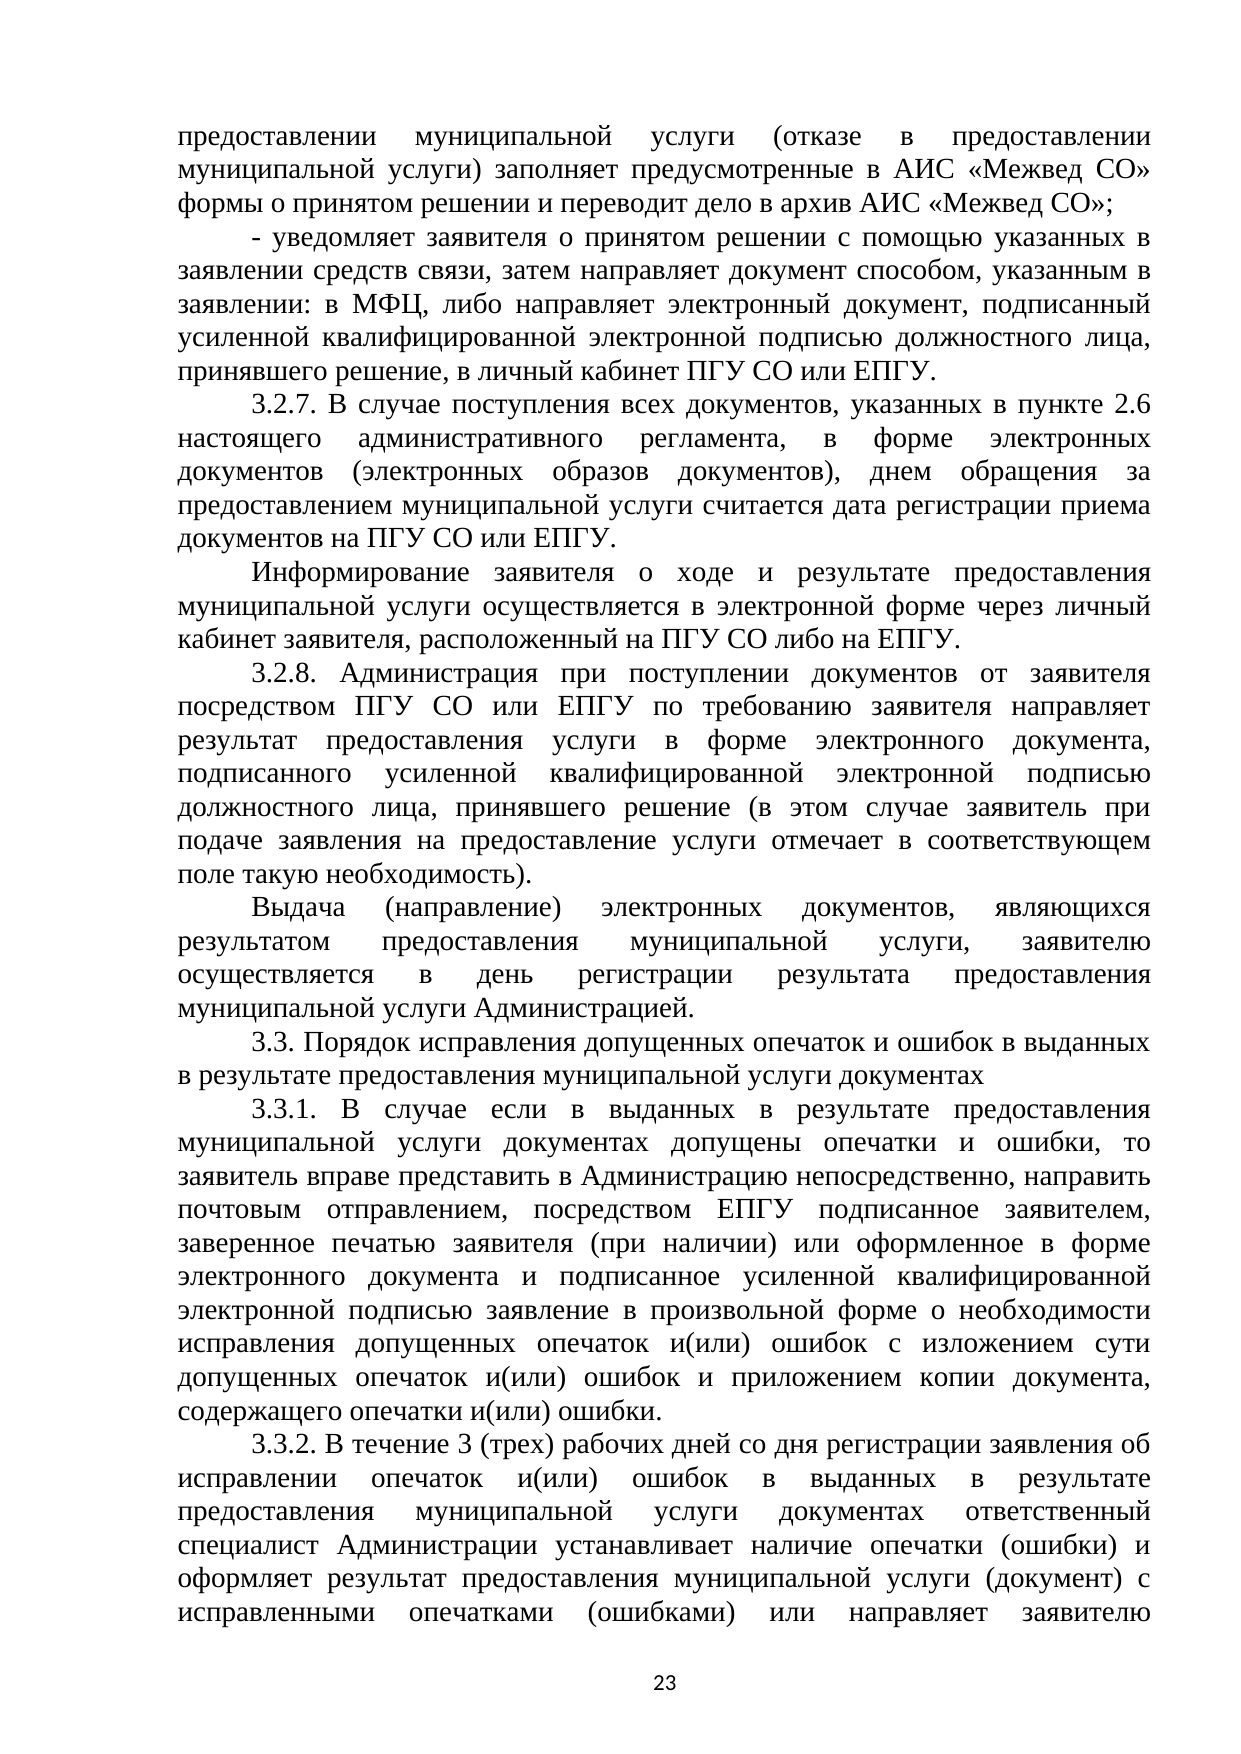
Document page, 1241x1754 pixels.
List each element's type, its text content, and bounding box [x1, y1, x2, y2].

text 3.2.8. Администрация при поступлении документов от заявителя посредством ПГУ СО или ЕПГУ по требованию заявителя направляет результат предоставления услуги в форме электронного документа, подписанного усиленной квалифицированной электронной подписью должностного лица, принявшего решение (в этом случае заявитель при подаче заявления на предоставление услуги отмечает в соответствующем поле такую необходимость). [177, 655, 1152, 889]
text - уведомляет заявителя о принятом решении с помощью указанных в заявлении средств связи, затем направляет документ способом, указанным в заявлении: в МФЦ, либо направляет электронный документ, подписанный усиленной квалифицированной электронной подписью должностного лица, принявшего решение, в личный кабинет ПГУ СО или ЕПГУ. [177, 219, 1152, 386]
text 3.3. Порядок исправления допущенных опечаток и ошибок в выданных в результате предоставления муниципальной услуги документах [177, 1024, 1152, 1091]
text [177, 118, 1152, 219]
text 3.2.7. В случае поступления всех документов, указанных в пункте 2.6 настоящего административного регламента, в форме электронных документов (электронных образов документов), днем обращения за предоставлением муниципальной услуги считается дата регистрации приема документов на ПГУ СО или ЕПГУ. [177, 386, 1152, 554]
text Информирование заявителя о ходе и результате предоставления муниципальной услуги осуществляется в электронной форме через личный кабинет заявителя, расположенный на ПГУ СО либо на ЕПГУ. [177, 554, 1152, 655]
text Выдача (направление) электронных документов, являющихся результатом предоставления муниципальной услуги, заявителю осуществляется в день регистрации результата предоставления муниципальной услуги Администрацией. [177, 889, 1152, 1024]
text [177, 1426, 1152, 1627]
text 3.3.1. В случае если в выданных в результате предоставления муниципальной услуги документах допущены опечатки и ошибки, то заявитель вправе представить в Администрацию непосредственно, направить почтовым отправлением, посредством ЕПГУ подписанное заявителем, заверенное печатью заявителя (при наличии) или оформленное в форме электронного документа и подписанное усиленной квалифицированной электронной подписью заявление в произвольной форме о необходимости исправления допущенных опечаток и(или) ошибок с изложением сути допущенных опечаток и(или) ошибок и приложением копии документа, содержащего опечатки и(или) ошибки. [177, 1091, 1152, 1426]
